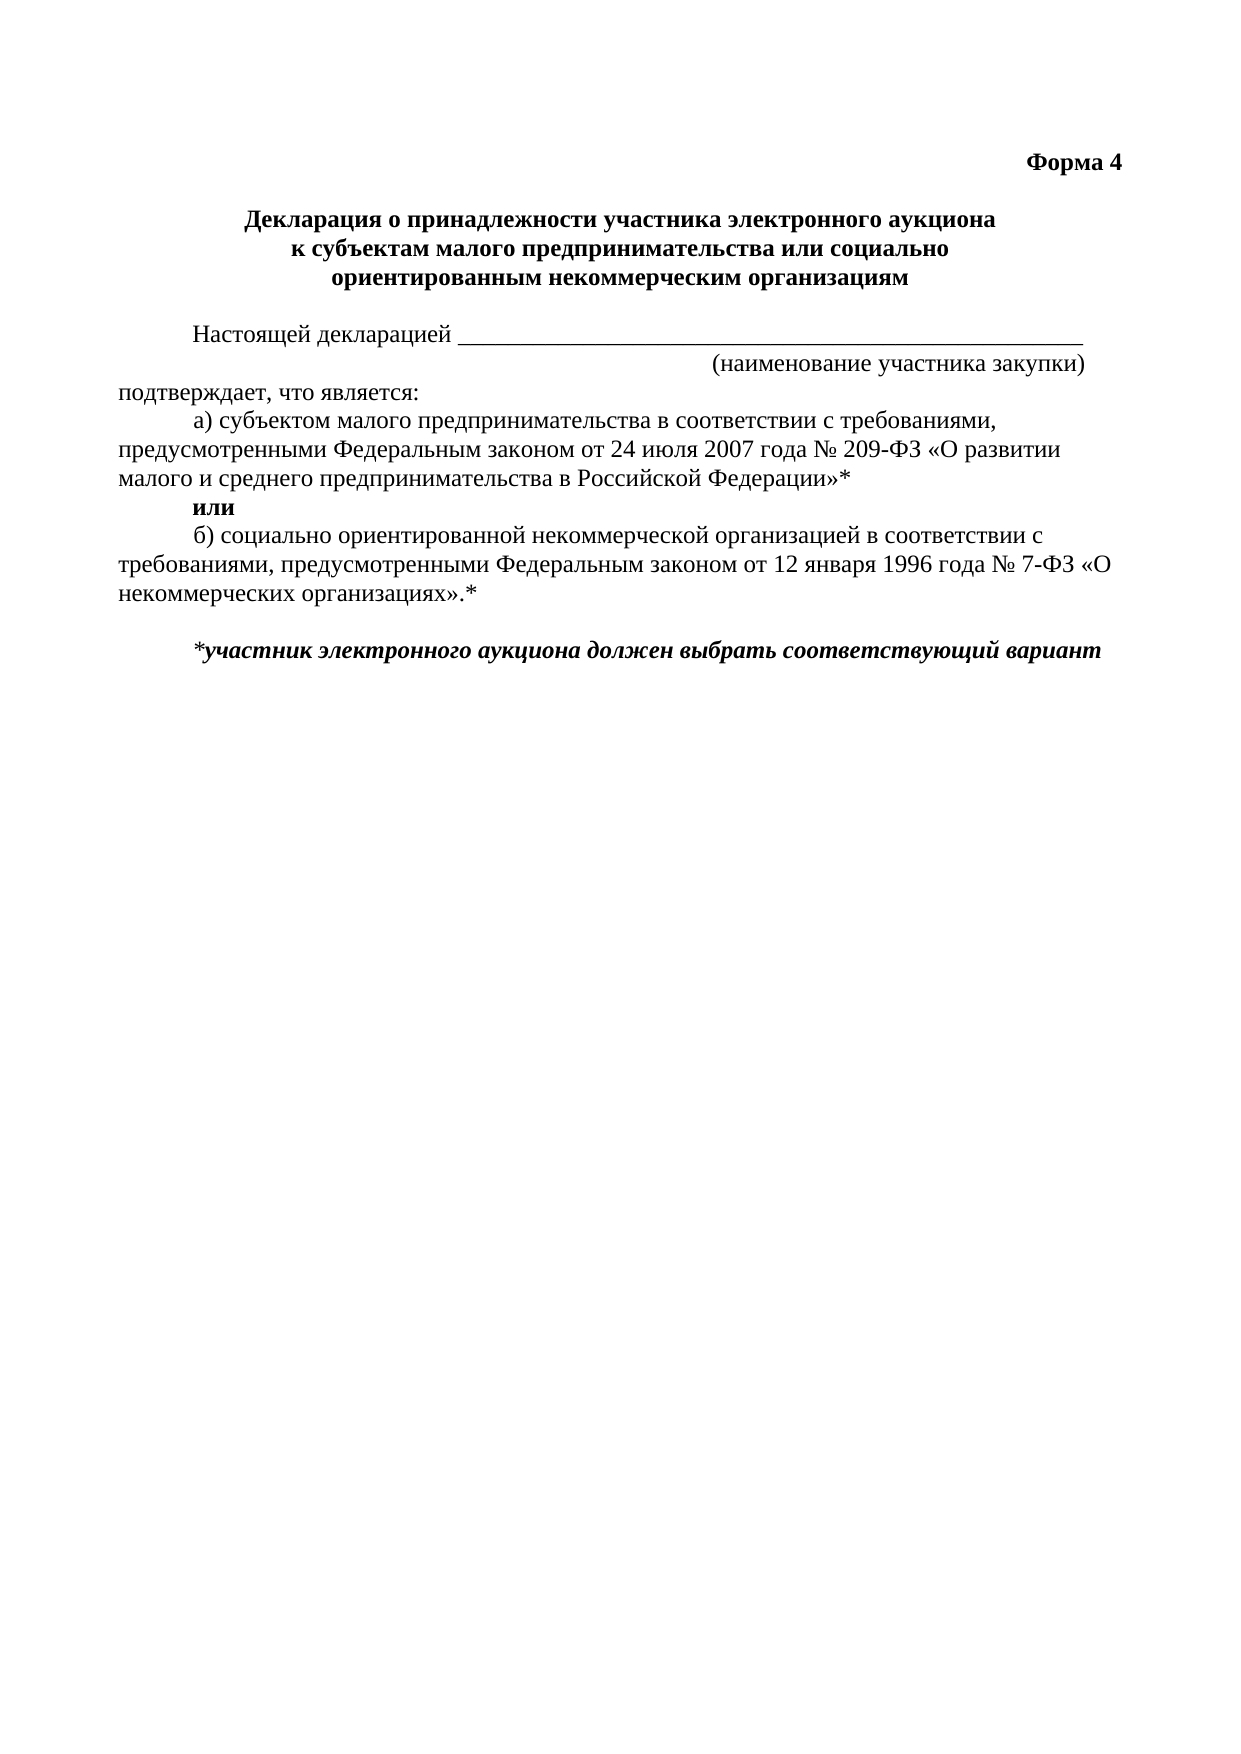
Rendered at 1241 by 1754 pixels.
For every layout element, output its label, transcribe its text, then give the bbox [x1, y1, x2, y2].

text или [118, 492, 1122, 521]
text Настоящей декларацией __________________________________________________ (наименование участника закупки) [118, 319, 1122, 377]
text Форма 4 [118, 147, 1122, 176]
text б) социально ориентированной некоммерческой организацией в соответствии с требованиями, предусмотренными Федеральным законом от 12 января 1996 года № 7-ФЗ «О некоммерческих организациях».* [118, 521, 1122, 607]
text *участник электронного аукциона должен выбрать соответствующий вариант [118, 636, 1122, 664]
text Декларация о принадлежности участника электронного аукциона [118, 204, 1122, 233]
text подтверждает, что является: [118, 377, 1122, 406]
text ориентированным некоммерческим организациям [118, 262, 1122, 291]
text к субъектам малого предпринимательства или социально [118, 233, 1122, 262]
text а) субъектом малого предпринимательства в соответствии с требованиями, предусмотренными Федеральным законом от 24 июля 2007 года № 209-ФЗ «О развитии малого и среднего предпринимательства в Российской Федерации»* [118, 406, 1122, 492]
